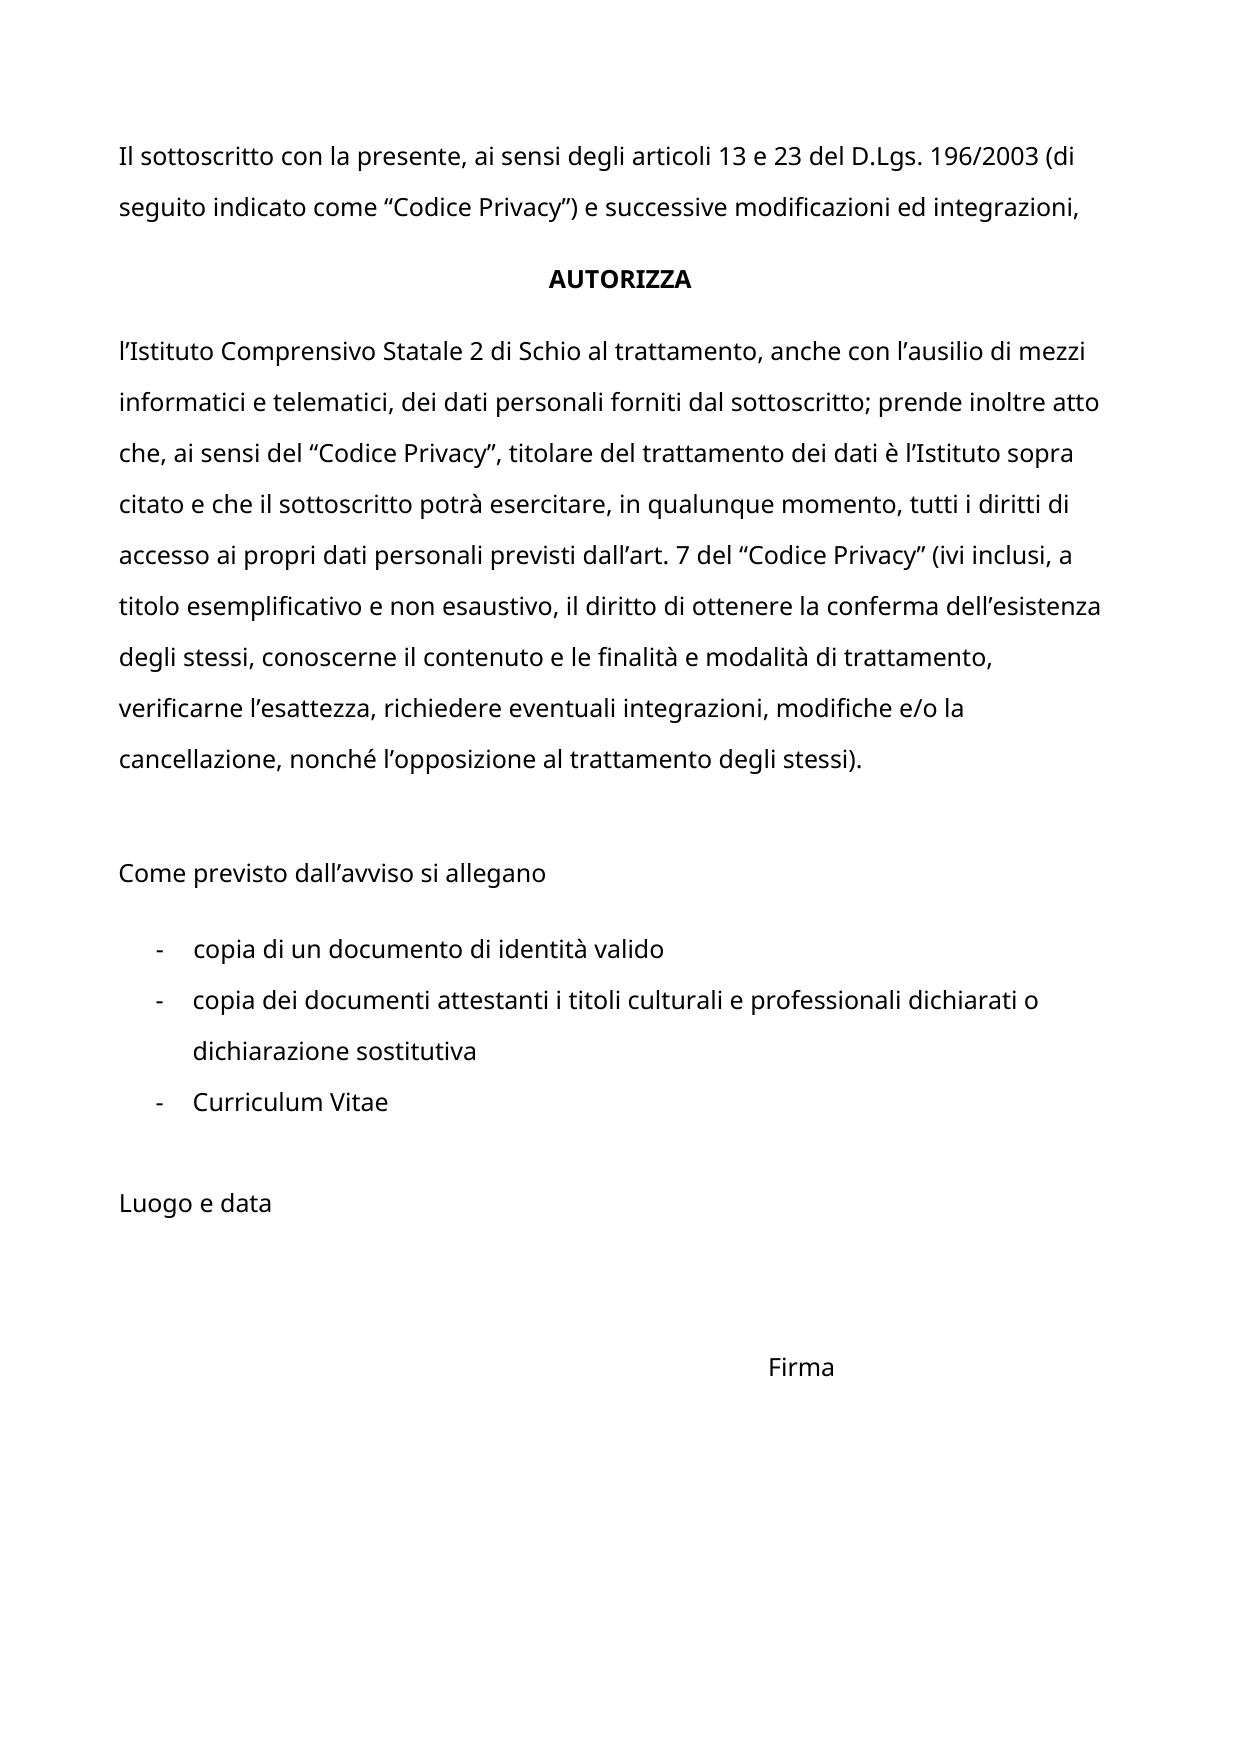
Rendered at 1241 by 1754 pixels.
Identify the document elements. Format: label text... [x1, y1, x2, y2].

list copia di un documento di identità valido [156, 931, 1105, 965]
text Come previsto dall’avviso si allegano [118, 855, 1122, 889]
text l’Istituto Comprensivo Statale 2 di Schio al trattamento, anche con l’ausilio di mezzi informatici e telematici, dei dati personali forniti dal sottoscritto; prende inoltre atto che, ai sensi del “Codice Privacy”, titolare del trattamento dei dati è l’Istituto sopra citato e che il sottoscritto potrà esercitare, in qualunque momento, tutti i diritti di accesso ai propri dati personali previsti dall’art. 7 del “Codice Privacy” (ivi inclusi, a titolo esemplificativo e non esaustivo, il diritto di ottenere la conferma dell’esistenza degli stessi, conoscerne il contenuto e le finalità e modalità di trattamento, verificarne l’esattezza, richiedere eventuali integrazioni, modifiche e/o la cancellazione, nonché l’opposizione al trattamento degli stessi). [119, 333, 1122, 776]
text Il sottoscritto con la presente, ai sensi degli articoli 13 e 23 del D.Lgs. 196/2003 (di seguito indicato come “Codice Privacy”) e successive modificazioni ed integrazioni, [119, 139, 1114, 224]
list copia dei documenti attestanti i titoli culturali e professionali dichiarati o dichiarazione sostitutiva [155, 982, 1106, 1067]
list Curriculum Vitae [155, 1084, 1106, 1118]
text Luogo e data [119, 1186, 1122, 1219]
text AUTORIZZA [118, 262, 1122, 296]
text Firma [458, 1350, 1122, 1384]
